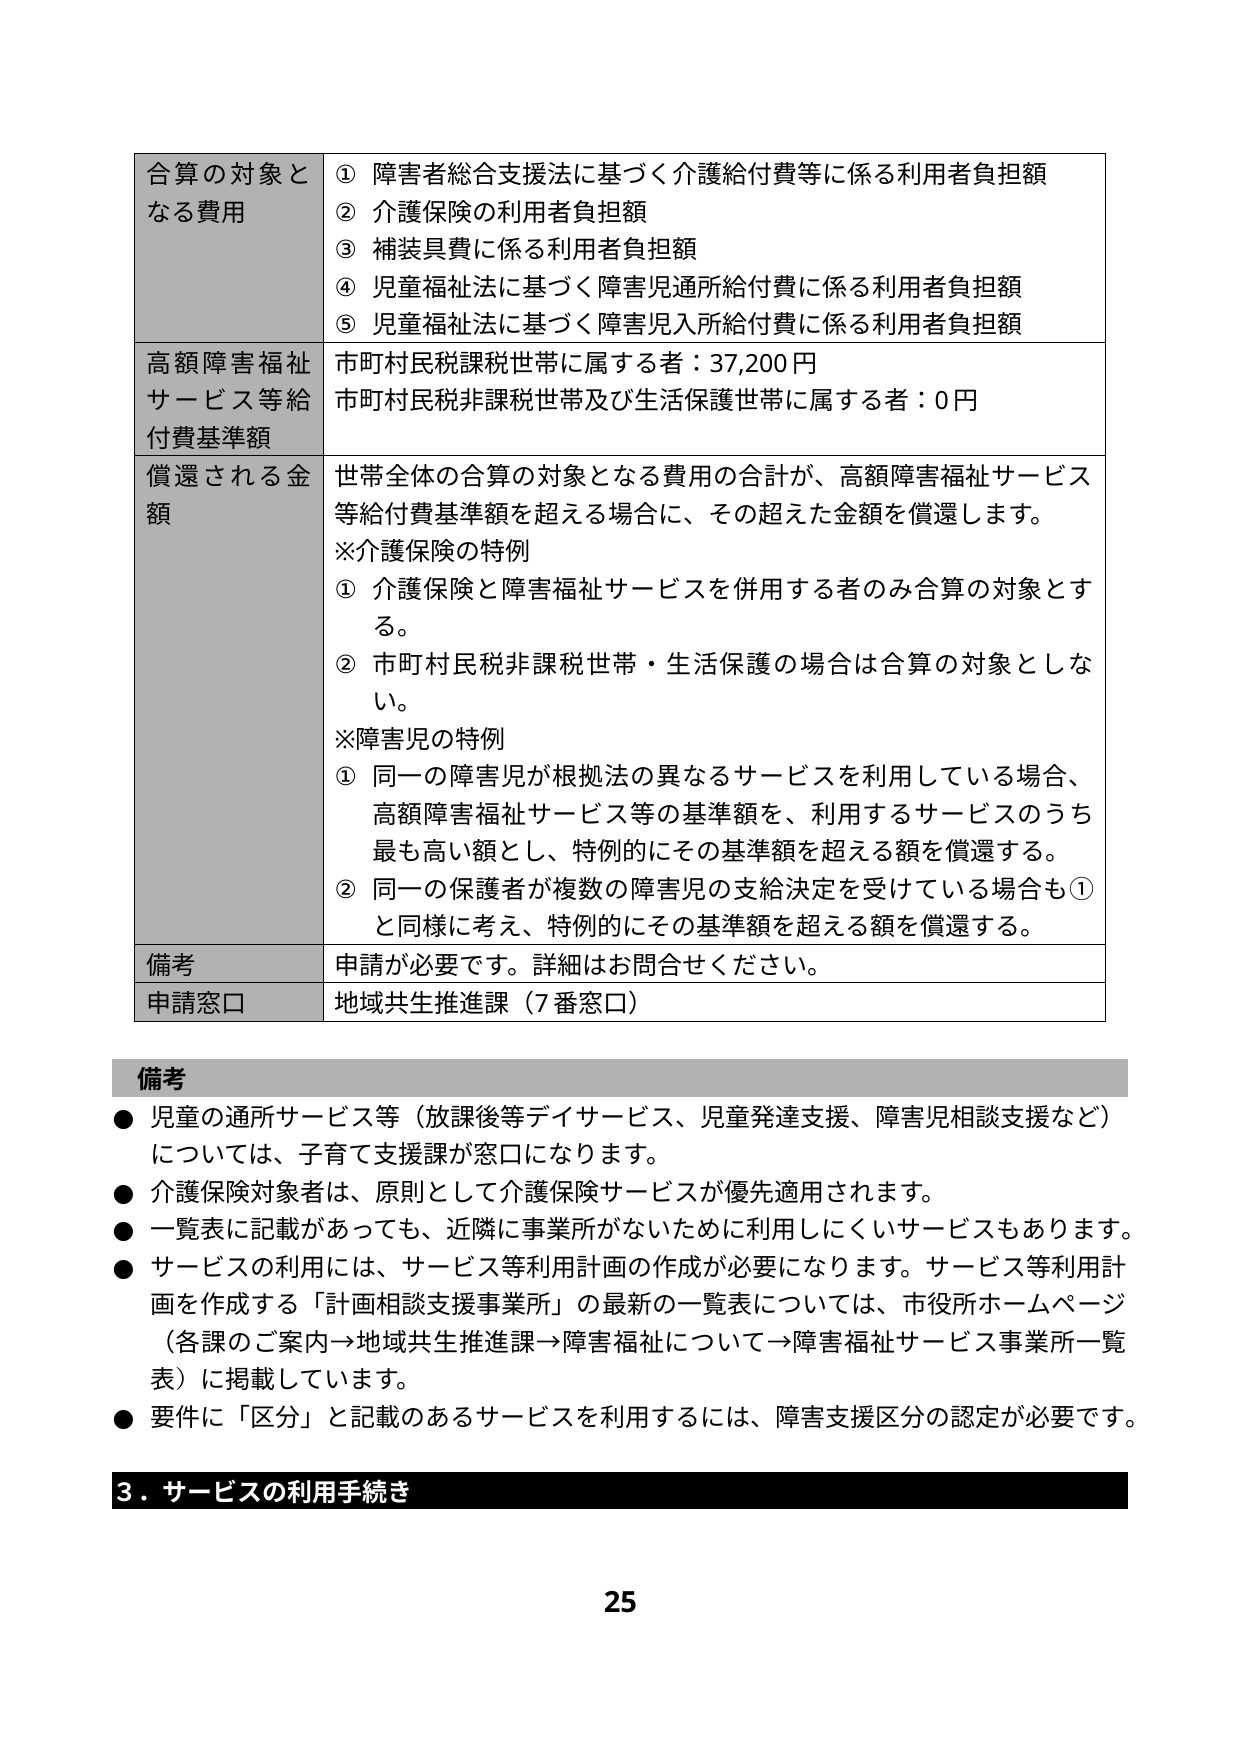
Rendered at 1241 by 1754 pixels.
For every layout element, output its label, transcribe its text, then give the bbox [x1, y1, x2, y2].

table_cell 備考 [135, 945, 323, 982]
table_cell 市町村民税課税世帯に属する者：37,200円 市町村民税非課税世帯及び生活保護世帯に属する者：0円 [324, 343, 1105, 455]
table_cell 償還される金額 [135, 456, 323, 944]
table_cell 申請窓口 [135, 983, 323, 1021]
table_cell 地域共生推進課（7番窓口） [324, 983, 1105, 1021]
list サービスの利用には、サービス等利用計画の作成が必要になります。サービス等利用計画を作成する「計画相談支援事業所」の最新の一覧表については、市役所ホームページ（各課のご案内→地域共生推進課→障害福祉について→障害福祉サービス事業所一覧表）に掲載しています。 [112, 1247, 1128, 1397]
list 児童の通所サービス等（放課後等デイサービス、児童発達支援、障害児相談支援など）については、子育て支援課が窓口になります。 [112, 1097, 1128, 1172]
subtitle ３．サービスの利用手続き [112, 1472, 1128, 1509]
table_cell 世帯全体の合算の対象となる費用の合計が、高額障害福祉サービス等給付費基準額を超える場合に、その超えた金額を償還します。 ※介護保険の特例 介護保険と障害福祉サービスを併用する者のみ合算の対象とする。 市町村民税非課税世帯・生活保護の場合は合算の対象としない。 ※障害児の特例 同一の障害児が根拠法の異なるサービスを利用している場合、高額障害福祉サービス等の基準額を、利用するサービスのうち最も高い額とし、特例的にその基準額を超える額を償還する。 同一の保護者が複数の障害児の支給決定を受けている場合も①と同様に考え、特例的にその基準額を超える額を償還する。 [324, 456, 1105, 944]
table_header 合算の対象となる費用 [135, 154, 323, 342]
list 要件に「区分」と記載のあるサービスを利用するには、障害支援区分の認定が必要です。 [112, 1397, 1128, 1434]
table_header 障害者総合支援法に基づく介護給付費等に係る利用者負担額 介護保険の利用者負担額 補装具費に係る利用者負担額 児童福祉法に基づく障害児通所給付費に係る利用者負担額 児童福祉法に基づく障害児入所給付費に係る利用者負担額 [324, 154, 1105, 342]
table_cell 申請が必要です。詳細はお問合せください。 [324, 945, 1105, 982]
list 一覧表に記載があっても、近隣に事業所がないために利用しにくいサービスもあります。 [112, 1209, 1128, 1247]
table_cell 高額障害福祉サービス等給付費基準額 [135, 343, 323, 455]
text 備考 [112, 1059, 1128, 1097]
list 介護保険対象者は、原則として介護保険サービスが優先適用されます。 [112, 1172, 1128, 1209]
